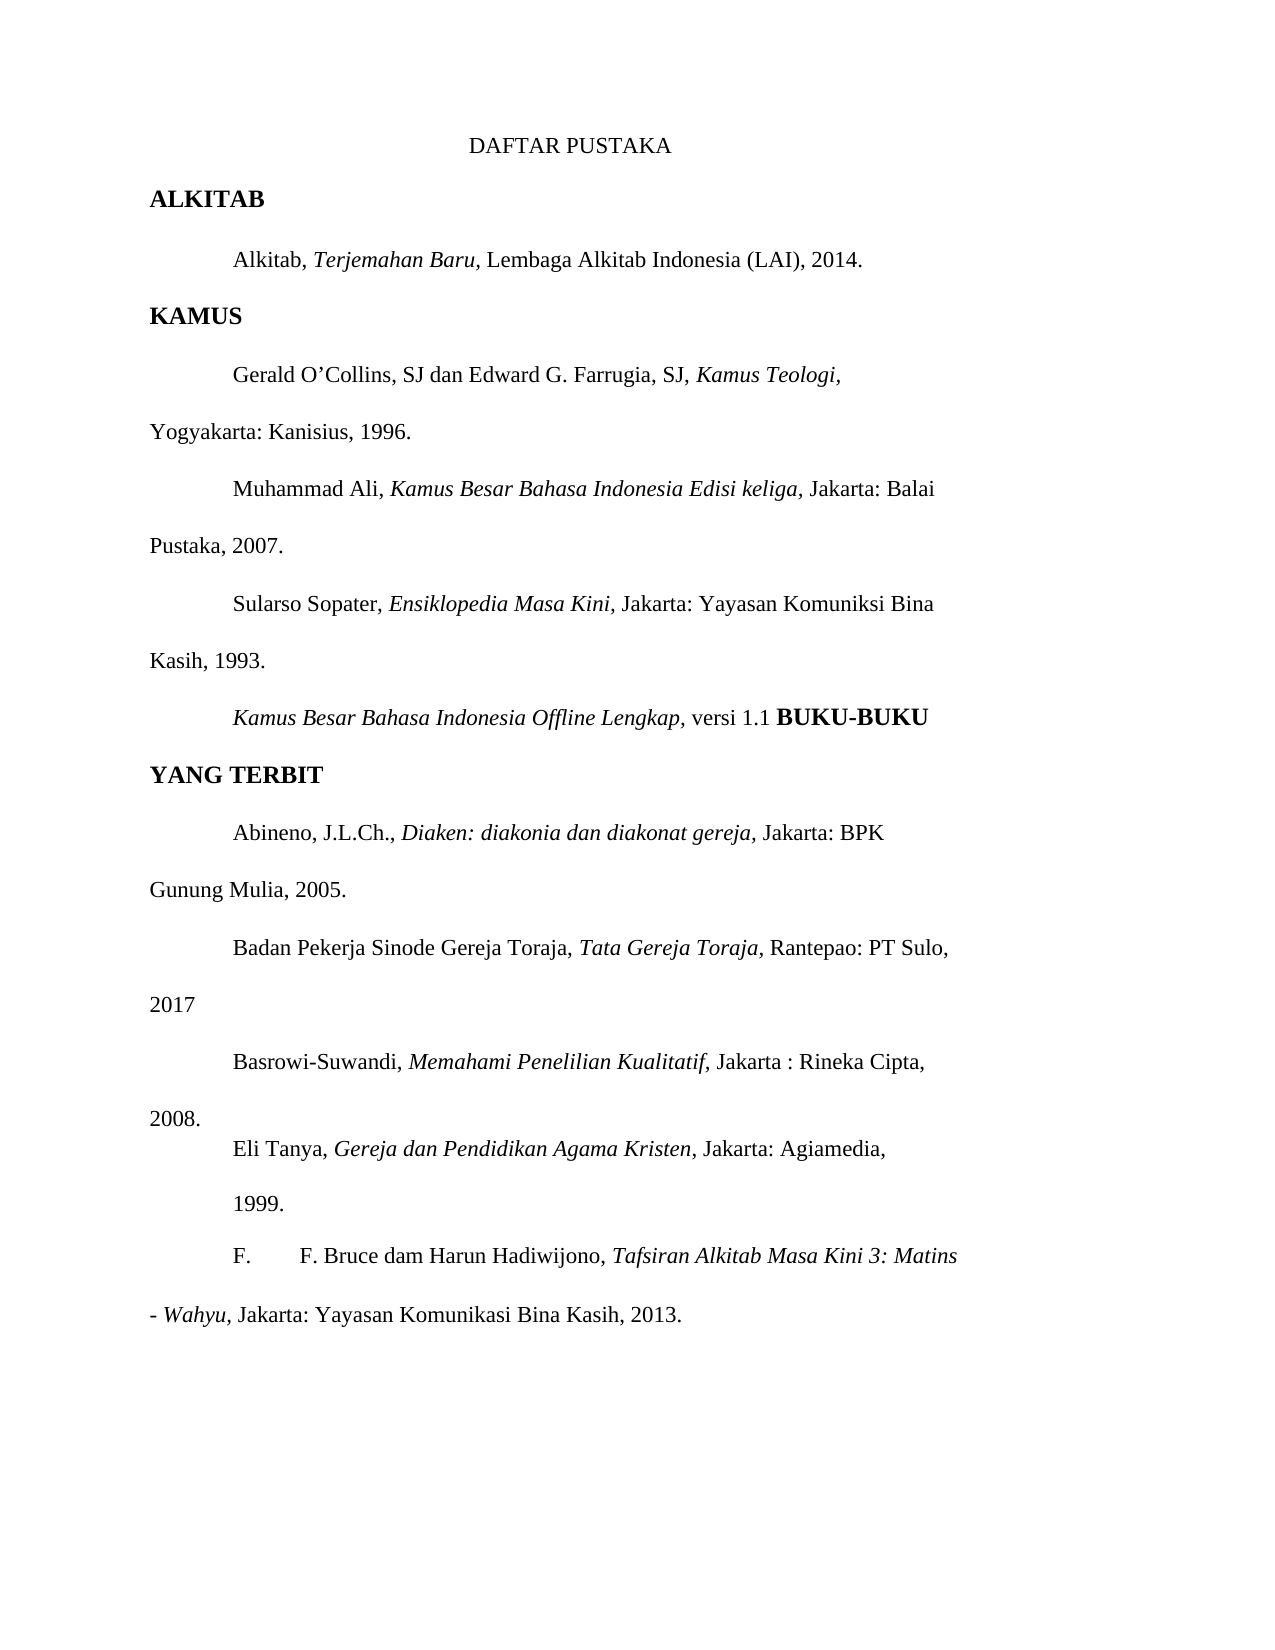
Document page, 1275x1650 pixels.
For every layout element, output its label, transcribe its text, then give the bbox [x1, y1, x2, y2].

text Abineno, J.L.Ch., Diaken: diakonia dan diakonat gereja, Jakarta: BPK Gunung Mulia, 2005. [149, 794, 960, 909]
text ALKITAB [149, 187, 960, 212]
text Muhammad Ali, Kamus Besar Bahasa Indonesia Edisi keliga, Jakarta: Balai Pustaka, 2007. [149, 451, 960, 565]
text 1999. [149, 1193, 960, 1216]
text Alkitab, Terjemahan Baru, Lembaga Alkitab Indonesia (LAI), 2014. KAMUS [149, 222, 960, 336]
text Basrowi-Suwandi, Memahami Penelilian Kualitatif, Jakarta : Rineka Cipta, 2008. [149, 1024, 960, 1138]
text Kamus Besar Bahasa Indonesia Offline Lengkap, versi 1.1 BUKU-BUKU YANG TERBIT [149, 680, 960, 794]
text Eli Tanya, Gereja dan Pendidikan Agama Kristen, Jakarta: Agiamedia, [149, 1138, 960, 1161]
text Gerald O’Collins, SJ dan Edward G. Farrugia, SJ, Kamus Teologi, Yogyakarta: Kanisius, 1996. [149, 336, 960, 451]
text Sularso Sopater, Ensiklopedia Masa Kini, Jakarta: Yayasan Komuniksi Bina Kasih, 1993. [149, 565, 960, 680]
list F. Bruce dam Harun Hadiwijono, Tafsiran Alkitab Masa Kini 3: Matins - Wahyu, Jakarta: Yayasan Komunikasi Bina Kasih, 2013. [149, 1216, 960, 1334]
text Badan Pekerja Sinode Gereja Toraja, Tata Gereja Toraja, Rantepao: PT Sulo, 2017 [149, 909, 960, 1024]
